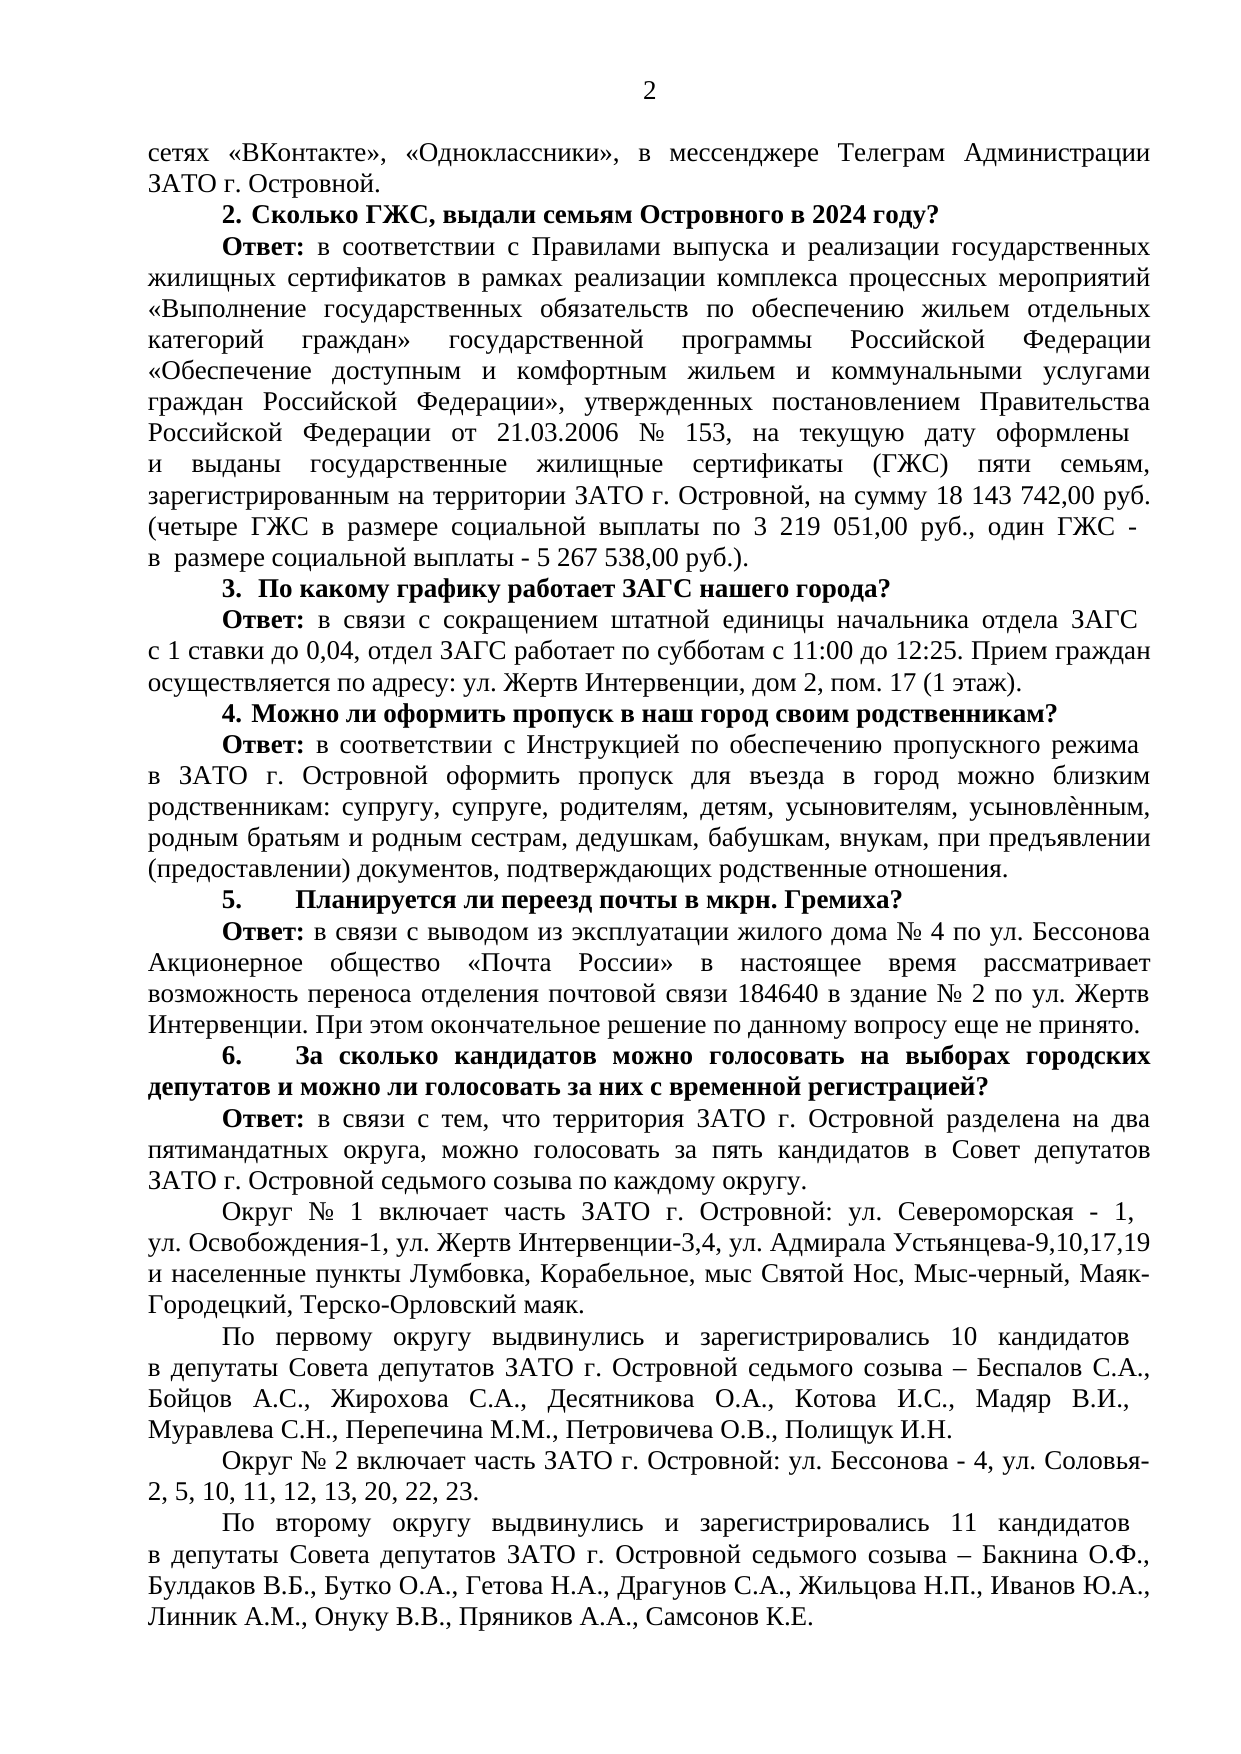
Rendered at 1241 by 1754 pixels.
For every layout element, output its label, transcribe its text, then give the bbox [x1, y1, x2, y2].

text Ответ: в соответствии с Инструкцией по обеспечению пропускного режима в ЗАТО г. Островной оформить пропуск для въезда в город можно близким родственникам: супругу, супруге, родителям, детям, усыновителям, усыновлѐнным, родным братьям и родным сестрам, дедушкам, бабушкам, внукам, при предъявлении (предоставлении) документов, подтверждающих родственные отношения. [148, 728, 1152, 884]
list Сколько ГЖС, выдали семьям Островного в 2024 году? [148, 198, 1152, 229]
text Ответ: в связи с сокращением штатной единицы начальника отдела ЗАГС с 1 ставки до 0,04, отдел ЗАГС работает по субботам с 11:00 до 12:25. Прием граждан осуществляется по адресу: ул. Жертв Интервенции, дом 2, пом. 17 (1 этаж). [148, 603, 1152, 697]
text Ответ: в соответствии с Правилами выпуска и реализации государственных жилищных сертификатов в рамках реализации комплекса процессных мероприятий «Выполнение государственных обязательств по обеспечению жильем отдельных категорий граждан» государственной программы Российской Федерации «Обеспечение доступным и комфортным жильем и коммунальными услугами граждан Российской Федерации», утвержденных постановлением Правительства Российской Федерации от 21.03.2006 № 153, на текущую дату оформлены и выданы государственные жилищные сертификаты (ГЖС) пяти семьям, зарегистрированным на территории ЗАТО г. Островной, на сумму 18 143 742,00 руб. (четыре ГЖС в размере социальной выплаты по 3 219 051,00 руб., один ГЖС - в размере социальной выплаты - 5 267 538,00 руб.). [148, 229, 1152, 572]
list За сколько кандидатов можно голосовать на выборах городских депутатов и можно ли голосовать за них с временной регистрацией? [148, 1039, 1152, 1102]
text Ответ: в связи с выводом из эксплуатации жилого дома № 4 по ул. Бессонова Акционерное общество «Почта России» в настоящее время рассматривает возможность переноса отделения почтовой связи 184640 в здание № 2 по ул. Жертв Интервенции. При этом окончательное решение по данному вопросу еще не принято. [148, 915, 1152, 1039]
text Ответ: в связи с тем, что территория ЗАТО г. Островной разделена на два пятимандатных округа, можно голосовать за пять кандидатов в Совет депутатов ЗАТО г. Островной седьмого созыва по каждому округу. [148, 1102, 1152, 1195]
text По второму округу выдвинулись и зарегистрировались 11 кандидатов в депутаты Совета депутатов ЗАТО г. Островной седьмого созыва – Бакнина О.Ф., Булдаков В.Б., Бутко О.А., Гетова Н.А., Драгунов С.А., Жильцова Н.П., Иванов Ю.А., Линник А.М., Онуку В.В., Пряников А.А., Самсонов К.Е. [148, 1507, 1152, 1631]
text Округ № 1 включает часть ЗАТО г. Островной: ул. Североморская - 1, ул. Освобождения-1, ул. Жертв Интервенции-3,4, ул. Адмирала Устьянцева-9,10,17,19 и населенные пункты Лумбовка, Корабельное, мыс Святой Нос, Мыс-черный, Маяк-Городецкий, Терско-Орловский маяк. [148, 1195, 1152, 1320]
list По какому графику работает ЗАГС нашего города? [148, 572, 1152, 603]
list Можно ли оформить пропуск в наш город своим родственникам? [148, 697, 1152, 728]
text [148, 136, 1152, 198]
text Округ № 2 включает часть ЗАТО г. Островной: ул. Бессонова - 4, ул. Соловья- 2, 5, 10, 11, 12, 13, 20, 22, 23. [148, 1444, 1152, 1507]
list Планируется ли переезд почты в мкрн. Гремиха? [148, 884, 1152, 915]
text По первому округу выдвинулись и зарегистрировались 10 кандидатов в депутаты Совета депутатов ЗАТО г. Островной седьмого созыва – Беспалов С.А., Бойцов А.С., Жирохова С.А., Десятникова О.А., Котова И.С., Мадяр В.И., Муравлева С.Н., Перепечина М.М., Петровичева О.В., Полищук И.Н. [148, 1320, 1152, 1444]
